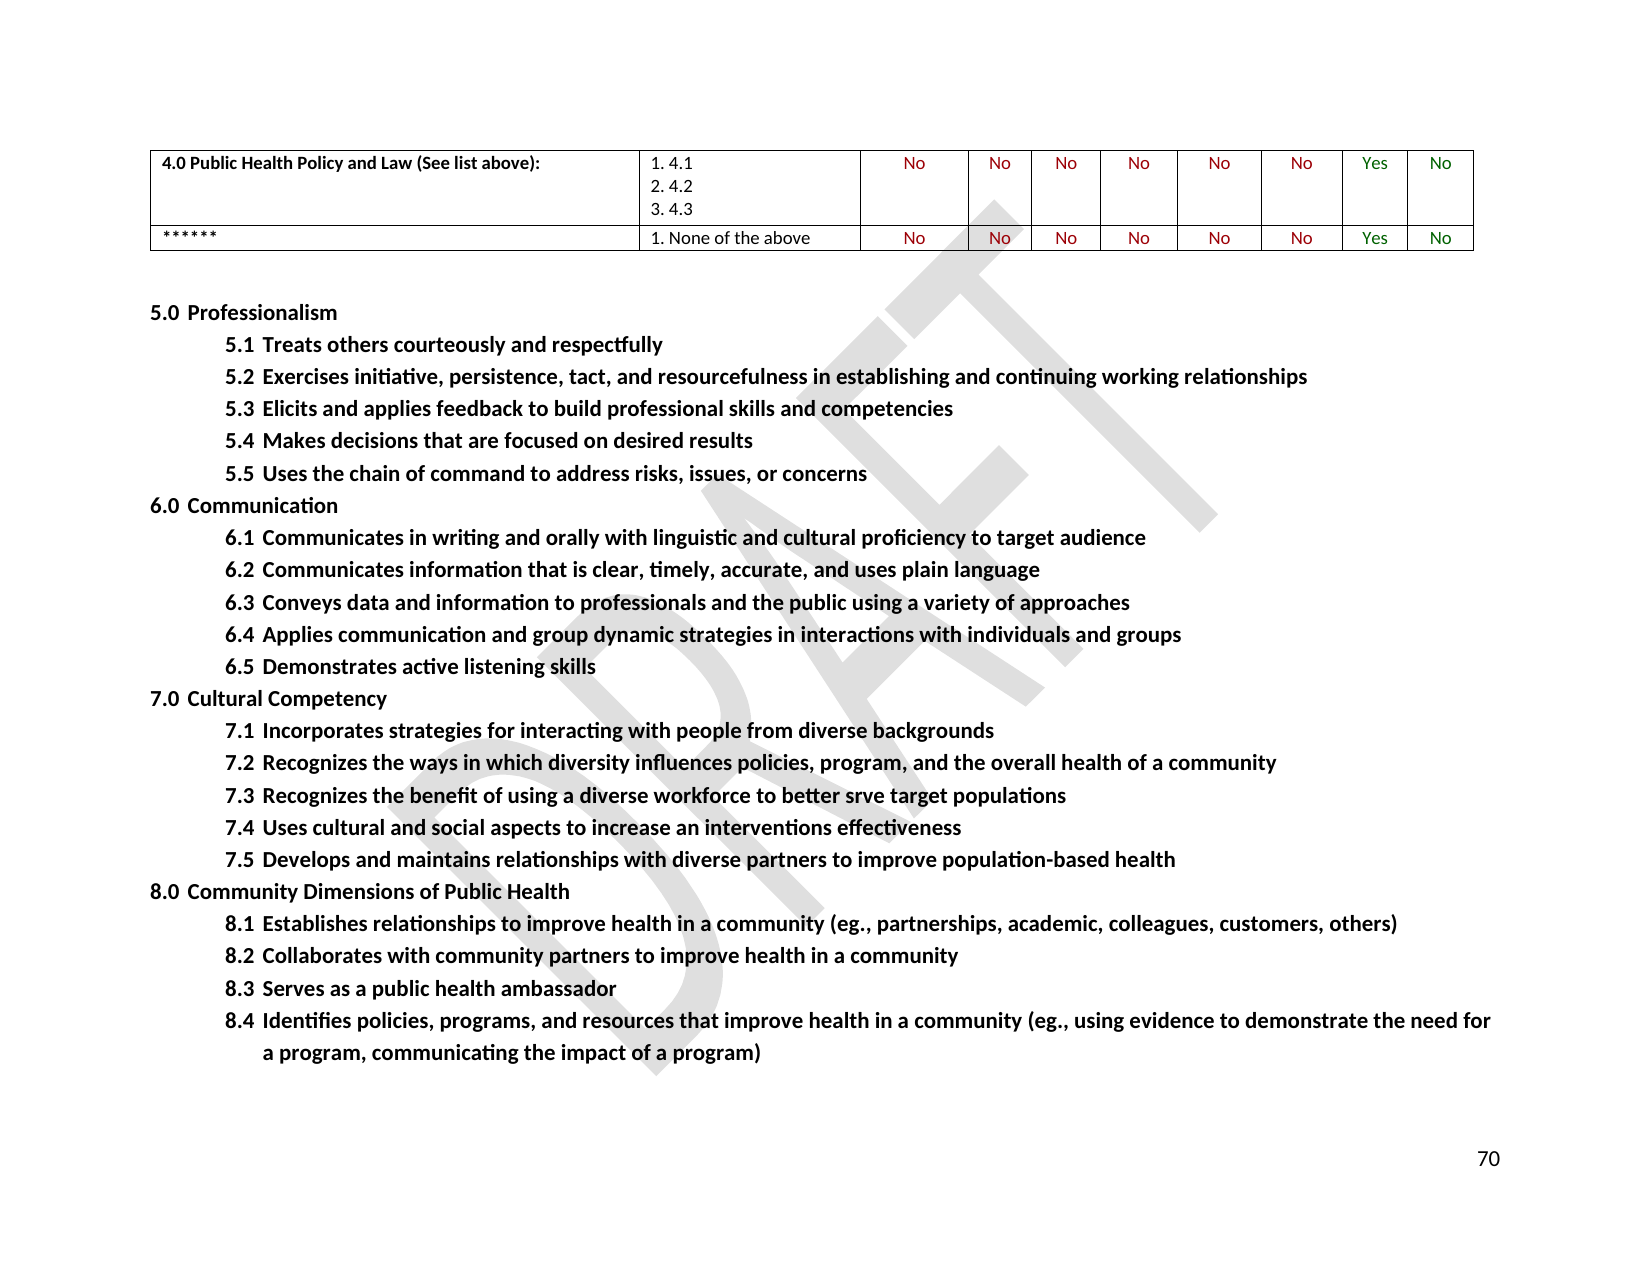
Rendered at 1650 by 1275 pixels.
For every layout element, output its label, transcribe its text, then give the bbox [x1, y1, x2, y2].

list Uses the chain of command to address risks, issues, or concerns [225, 459, 1500, 487]
list Elicits and applies feedback to build professional skills and competencies [225, 394, 1500, 422]
list Communicates information that is clear, timely, accurate, and uses plain language [225, 555, 1500, 583]
list Applies communication and group dynamic strategies in interactions with individuals and groups [225, 620, 1500, 648]
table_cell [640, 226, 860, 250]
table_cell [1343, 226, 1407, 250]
list Professionalism [150, 298, 1500, 326]
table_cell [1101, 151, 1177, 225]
list Identifies policies, programs, and resources that improve health in a community (eg., using evidence to demonstrate the need for a program, communicating the impact of a program) [225, 1006, 1500, 1066]
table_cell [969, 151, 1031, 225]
list Incorporates strategies for interacting with people from diverse backgrounds [225, 716, 1500, 744]
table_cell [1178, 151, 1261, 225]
list Conveys data and information to professionals and the public using a variety of approaches [225, 588, 1500, 616]
list Develops and maintains relationships with diverse partners to improve population-based health [225, 845, 1500, 873]
list Exercises initiative, persistence, tact, and resourcefulness in establishing and continuing working relationships [225, 362, 1500, 390]
list Cultural Competency [150, 684, 1500, 712]
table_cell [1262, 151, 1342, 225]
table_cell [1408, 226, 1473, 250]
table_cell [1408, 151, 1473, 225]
list Community Dimensions of Public Health [150, 877, 1500, 905]
list Makes decisions that are focused on desired results [225, 427, 1500, 455]
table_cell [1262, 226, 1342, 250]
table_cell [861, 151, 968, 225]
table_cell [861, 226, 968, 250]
list Communication [150, 491, 1500, 519]
list Recognizes the ways in which diversity influences policies, program, and the overall health of a community [225, 748, 1500, 777]
list Establishes relationships to improve health in a community (eg., partnerships, academic, colleagues, customers, others) [225, 909, 1500, 937]
list Communicates in writing and orally with linguistic and cultural proficiency to target audience [225, 523, 1500, 551]
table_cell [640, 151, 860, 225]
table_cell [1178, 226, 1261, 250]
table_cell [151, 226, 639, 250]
list Uses cultural and social aspects to increase an interventions effectiveness [225, 813, 1500, 841]
list Recognizes the benefit of using a diverse workforce to better srve target populations [225, 781, 1500, 809]
list Collaborates with community partners to improve health in a community [225, 942, 1500, 970]
list Demonstrates active listening skills [225, 652, 1500, 680]
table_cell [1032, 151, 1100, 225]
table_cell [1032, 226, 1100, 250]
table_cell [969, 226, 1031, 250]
list Treats others courteously and respectfully [225, 330, 1500, 358]
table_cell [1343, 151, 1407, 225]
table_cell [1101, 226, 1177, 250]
list Serves as a public health ambassador [225, 974, 1500, 1002]
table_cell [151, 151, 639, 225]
